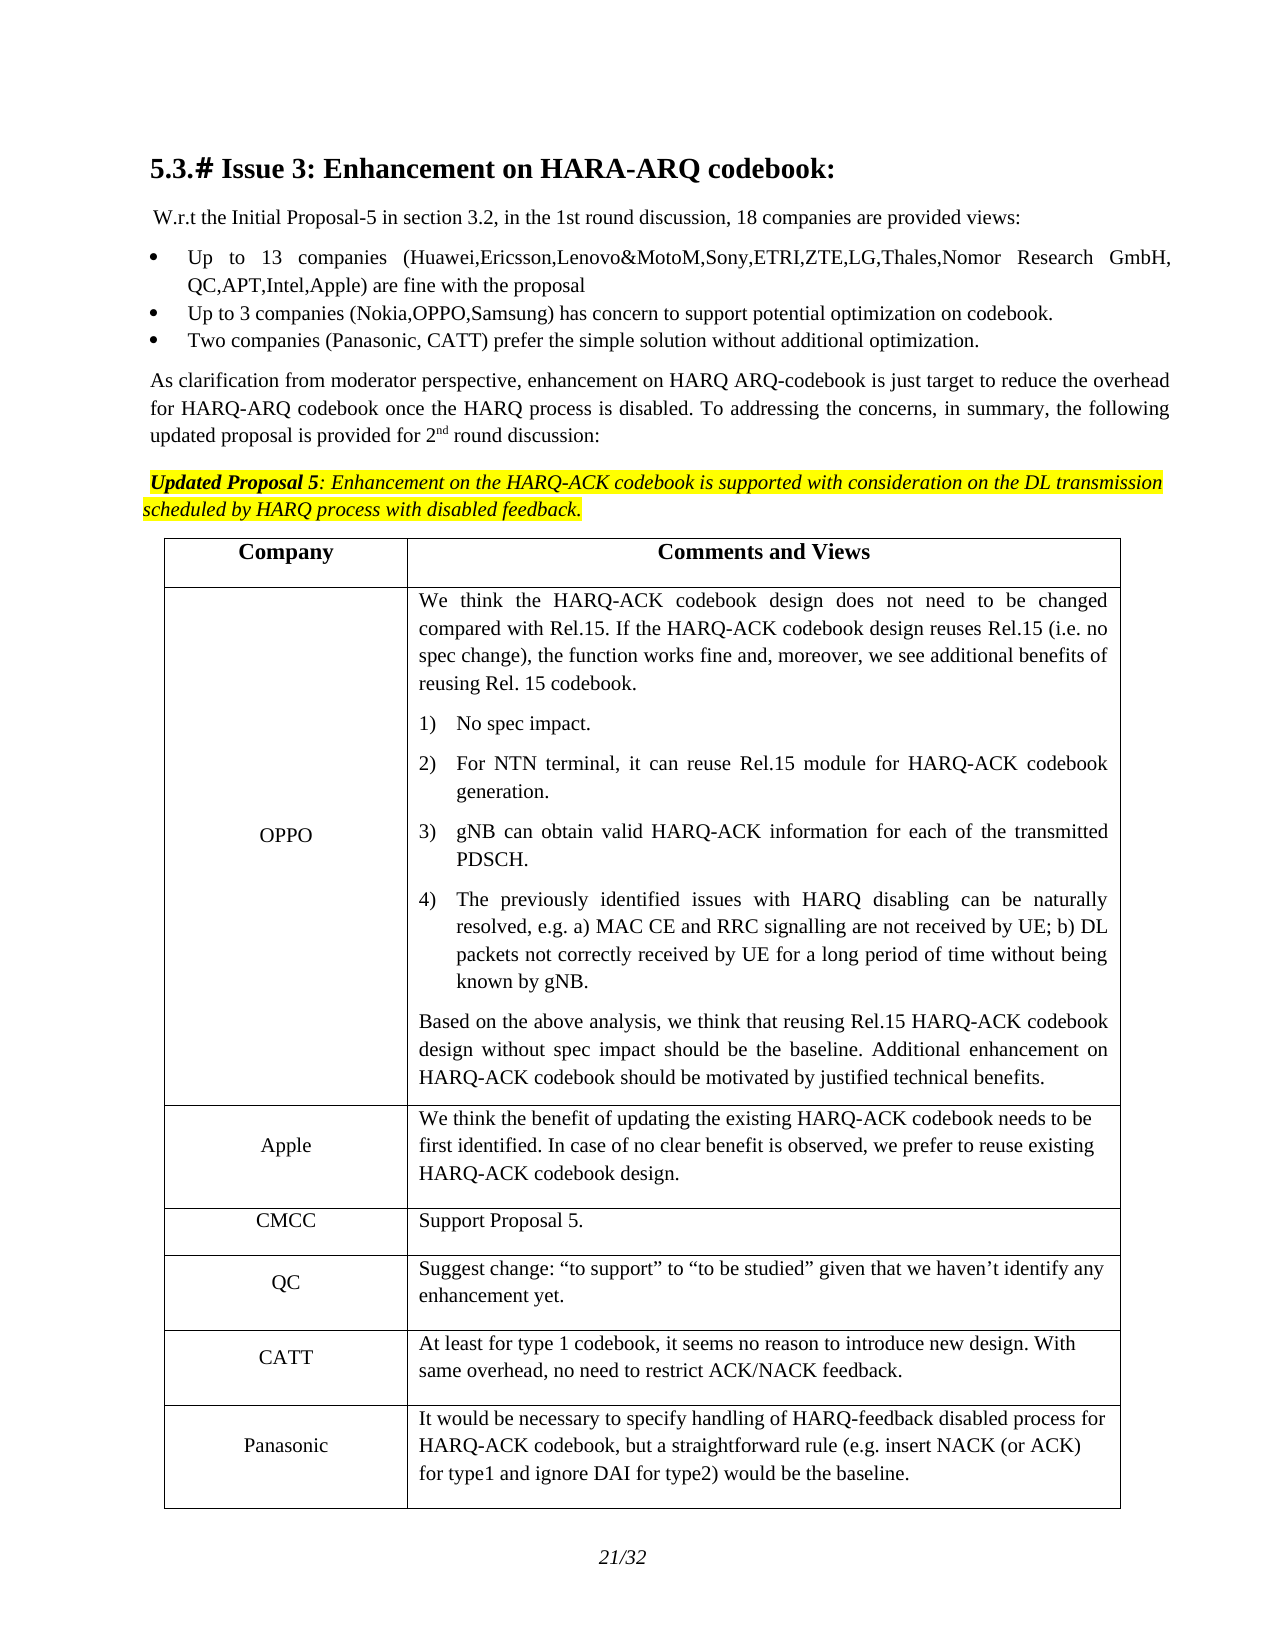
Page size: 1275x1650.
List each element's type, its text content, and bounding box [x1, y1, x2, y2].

table_cell Panasonic [165, 1406, 407, 1507]
table_cell OPPO [165, 588, 407, 1105]
text As clarification from moderator perspective, enhancement on HARQ ARQ-codebook is just target to reduce the overhead for HARQ-ARQ codebook once the HARQ process is disabled. To addressing the concerns, in summary, the following updated proposal is provided for 2nd round discussion: [150, 368, 1172, 447]
table_cell CATT [165, 1331, 407, 1405]
table_cell At least for type 1 codebook, it seems no reason to introduce new design. With same overhead, no need to restrict ACK/NACK feedback. [408, 1331, 1120, 1405]
table_header Company [165, 539, 407, 587]
subtitle # Issue 3: Enhancement on HARA-ARQ codebook: [150, 147, 1172, 187]
table_cell Suggest change: “to support” to “to be studied” given that we haven’t identify any enhancement yet. [408, 1256, 1120, 1330]
text Updated Proposal 5: Enhancement on the HARQ-ACK codebook is supported with consideration on the DL transmission scheduled by HARQ process with disabled feedback. [143, 470, 1172, 521]
table_cell QC [165, 1256, 407, 1330]
table_cell Apple [165, 1106, 407, 1207]
list Up to 13 companies (Huawei,Ericsson,Lenovo&MotoM,Sony,ETRI,ZTE,LG,Thales,Nomor Research GmbH, QC,APT,Intel,Apple) are fine with the proposal [150, 245, 1172, 297]
table_header Comments and Views [408, 539, 1120, 587]
table_cell Support Proposal 5. [408, 1209, 1120, 1255]
table_cell We think the benefit of updating the existing HARQ-ACK codebook needs to be first identified. In case of no clear benefit is observed, we prefer to reuse existing HARQ-ACK codebook design. [408, 1106, 1120, 1207]
table_cell CMCC [165, 1209, 407, 1255]
list Two companies (Panasonic, CATT) prefer the simple solution without additional optimization. [150, 328, 1172, 352]
text W.r.t the Initial Proposal-5 in section 3.2, in the 1st round discussion, 18 companies are provided views: [120, 205, 1172, 229]
table_cell We think the HARQ-ACK codebook design does not need to be changed compared with Rel.15. If the HARQ-ACK codebook design reuses Rel.15 (i.e. no spec change), the function works fine and, moreover, we see additional benefits of reusing Rel. 15 codebook. No spec impact. For NTN terminal, it can reuse Rel.15 module for HARQ-ACK codebook generation. gNB can obtain valid HARQ-ACK information for each of the transmitted PDSCH. The previously identified issues with HARQ disabling can be naturally resolved, e.g. a) MAC CE and RRC signalling are not received by UE; b) DL packets not correctly received by UE for a long period of time without being known by gNB. Based on the above analysis, we think that reusing Rel.15 HARQ-ACK codebook design without spec impact should be the baseline. Additional enhancement on HARQ-ACK codebook should be motivated by justified technical benefits. [408, 588, 1120, 1105]
list Up to 3 companies (Nokia,OPPO,Samsung) has concern to support potential optimization on codebook. [150, 300, 1172, 324]
table_cell It would be necessary to specify handling of HARQ-feedback disabled process for HARQ-ACK codebook, but a straightforward rule (e.g. insert NACK (or ACK) for type1 and ignore DAI for type2) would be the baseline. [408, 1406, 1120, 1507]
